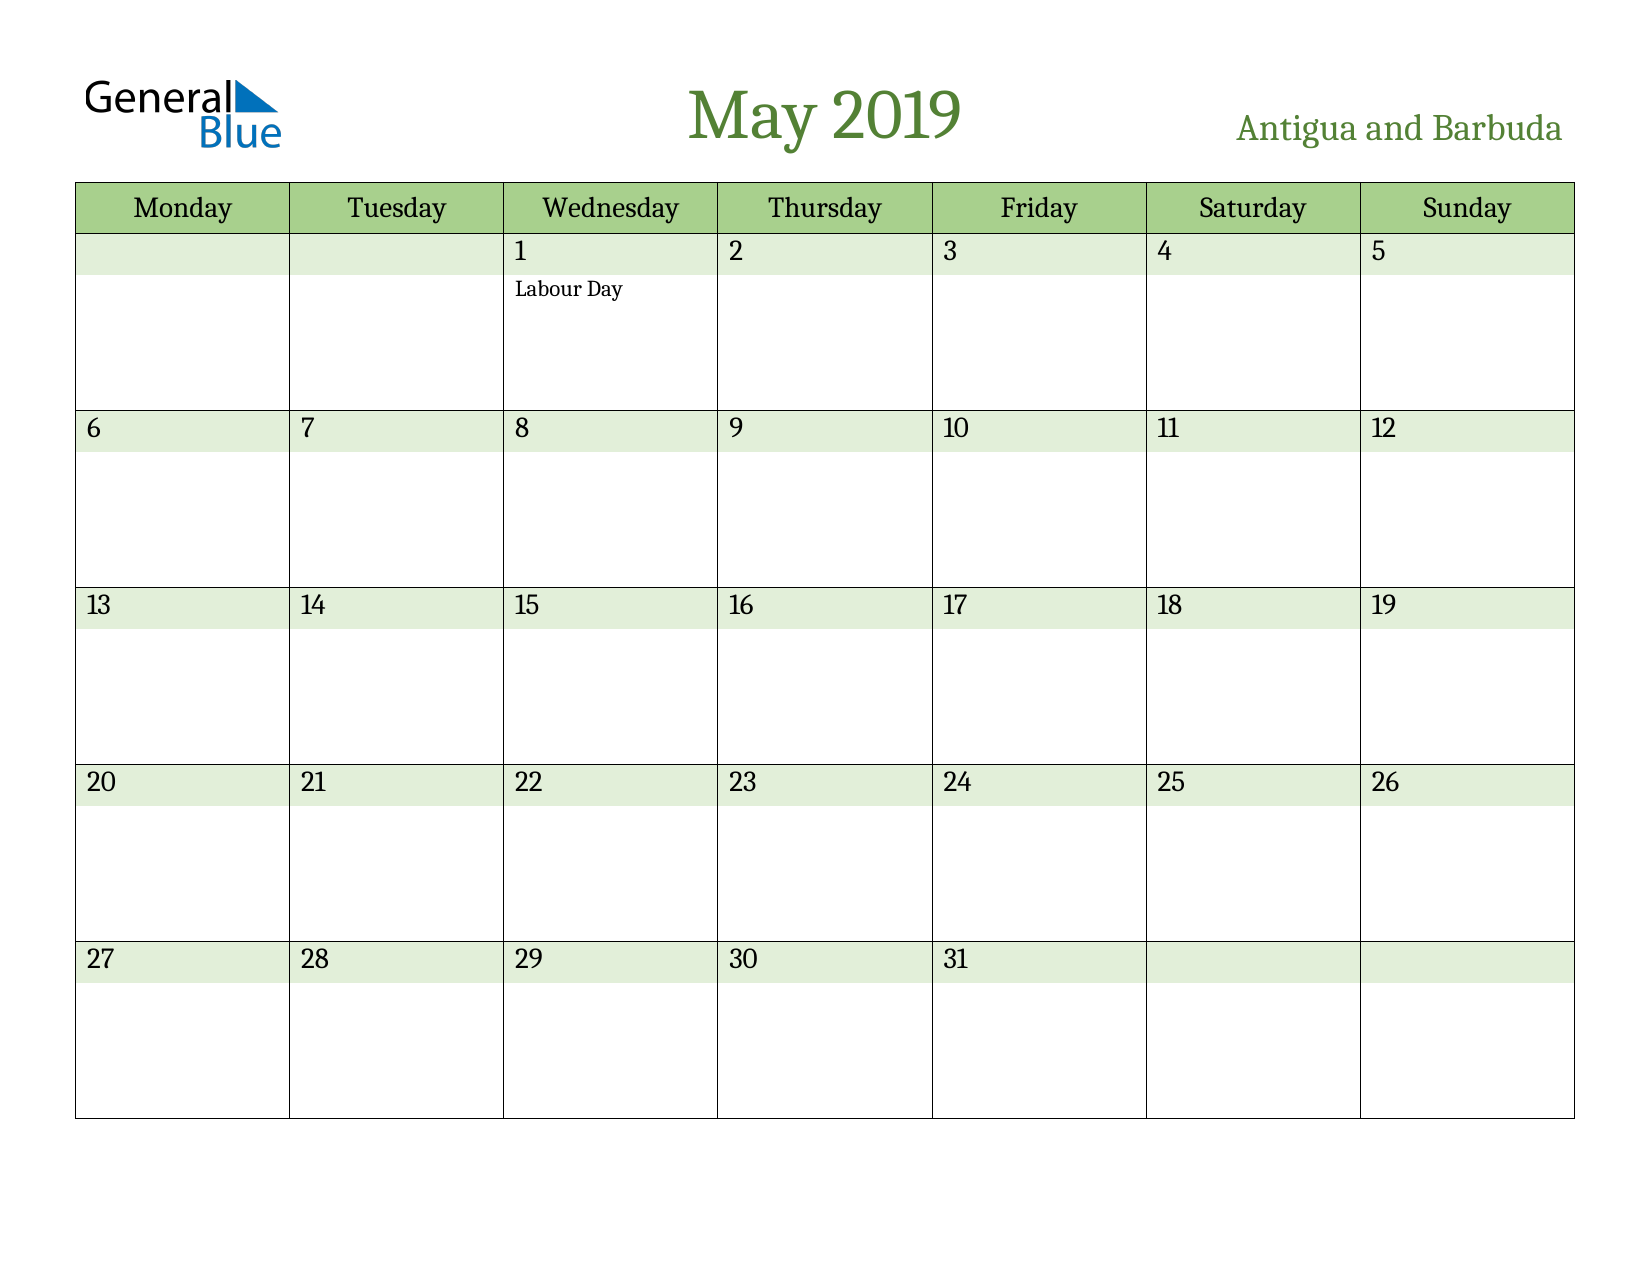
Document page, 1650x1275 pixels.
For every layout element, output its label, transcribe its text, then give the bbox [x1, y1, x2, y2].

table_cell [718, 275, 932, 410]
table_cell 20 [76, 765, 289, 806]
table_cell 2 [718, 234, 932, 275]
table_cell Wednesday [504, 183, 717, 233]
table_header May 2019 [504, 75, 1146, 182]
table_cell [1147, 942, 1360, 983]
table_cell 22 [504, 765, 717, 806]
table_cell 28 [290, 942, 503, 983]
table_cell 11 [1147, 411, 1360, 452]
table_cell Labour Day [504, 275, 717, 410]
table_cell [933, 452, 1146, 587]
table_cell [933, 806, 1146, 941]
table_cell 7 [290, 411, 503, 452]
table_cell [76, 275, 289, 410]
table_header [76, 75, 503, 182]
table_cell 19 [1361, 588, 1574, 629]
table_cell 29 [504, 942, 717, 983]
table_cell [290, 452, 503, 587]
table_cell 10 [933, 411, 1146, 452]
table_cell [1361, 942, 1574, 983]
table_cell [718, 983, 932, 1118]
table_cell [504, 629, 717, 764]
table_cell [1147, 275, 1360, 410]
table_cell 25 [1147, 765, 1360, 806]
table_cell 18 [1147, 588, 1360, 629]
picture [86, 80, 281, 148]
table_cell [1147, 629, 1360, 764]
table_cell [1147, 806, 1360, 941]
table_cell [718, 806, 932, 941]
table_cell 27 [76, 942, 289, 983]
table_cell 6 [76, 411, 289, 452]
table_cell 15 [504, 588, 717, 629]
table_cell Tuesday [290, 183, 503, 233]
table_cell 3 [933, 234, 1146, 275]
table_cell [933, 629, 1146, 764]
table_cell [290, 629, 503, 764]
table_cell 26 [1361, 765, 1574, 806]
table_cell [504, 452, 717, 587]
table_cell [76, 983, 289, 1118]
table_cell [504, 983, 717, 1118]
table_cell [1361, 983, 1574, 1118]
table_cell 31 [933, 942, 1146, 983]
table_cell [718, 452, 932, 587]
table_header Antigua and Barbuda [1146, 75, 1574, 182]
table_cell [933, 275, 1146, 410]
table_cell 9 [718, 411, 932, 452]
table_cell [76, 234, 289, 275]
table_cell 4 [1147, 234, 1360, 275]
table_cell [718, 629, 932, 764]
table_cell 14 [290, 588, 503, 629]
table_cell Saturday [1147, 183, 1360, 233]
table_cell [76, 452, 289, 587]
table_cell [290, 983, 503, 1118]
table_cell [290, 234, 503, 275]
table_cell Sunday [1361, 183, 1574, 233]
table_cell 13 [76, 588, 289, 629]
table_cell [504, 806, 717, 941]
table_cell [1361, 806, 1574, 941]
table_cell 5 [1361, 234, 1574, 275]
table_cell [1147, 452, 1360, 587]
table_cell [1361, 452, 1574, 587]
table_cell [1147, 983, 1360, 1118]
table_cell 24 [933, 765, 1146, 806]
table_cell [290, 806, 503, 941]
table_cell 8 [504, 411, 717, 452]
table_cell 16 [718, 588, 932, 629]
table_cell 21 [290, 765, 503, 806]
table_cell 12 [1361, 411, 1574, 452]
table_cell [76, 806, 289, 941]
table_cell 1 [504, 234, 717, 275]
table_cell Friday [933, 183, 1146, 233]
table_cell Thursday [718, 183, 932, 233]
table_cell [290, 275, 503, 410]
table_cell Monday [76, 183, 289, 233]
table_cell 17 [933, 588, 1146, 629]
table_cell 30 [718, 942, 932, 983]
table_cell 23 [718, 765, 932, 806]
table_cell [933, 983, 1146, 1118]
table_cell [76, 629, 289, 764]
table_cell [1361, 629, 1574, 764]
table_cell [1361, 275, 1574, 410]
